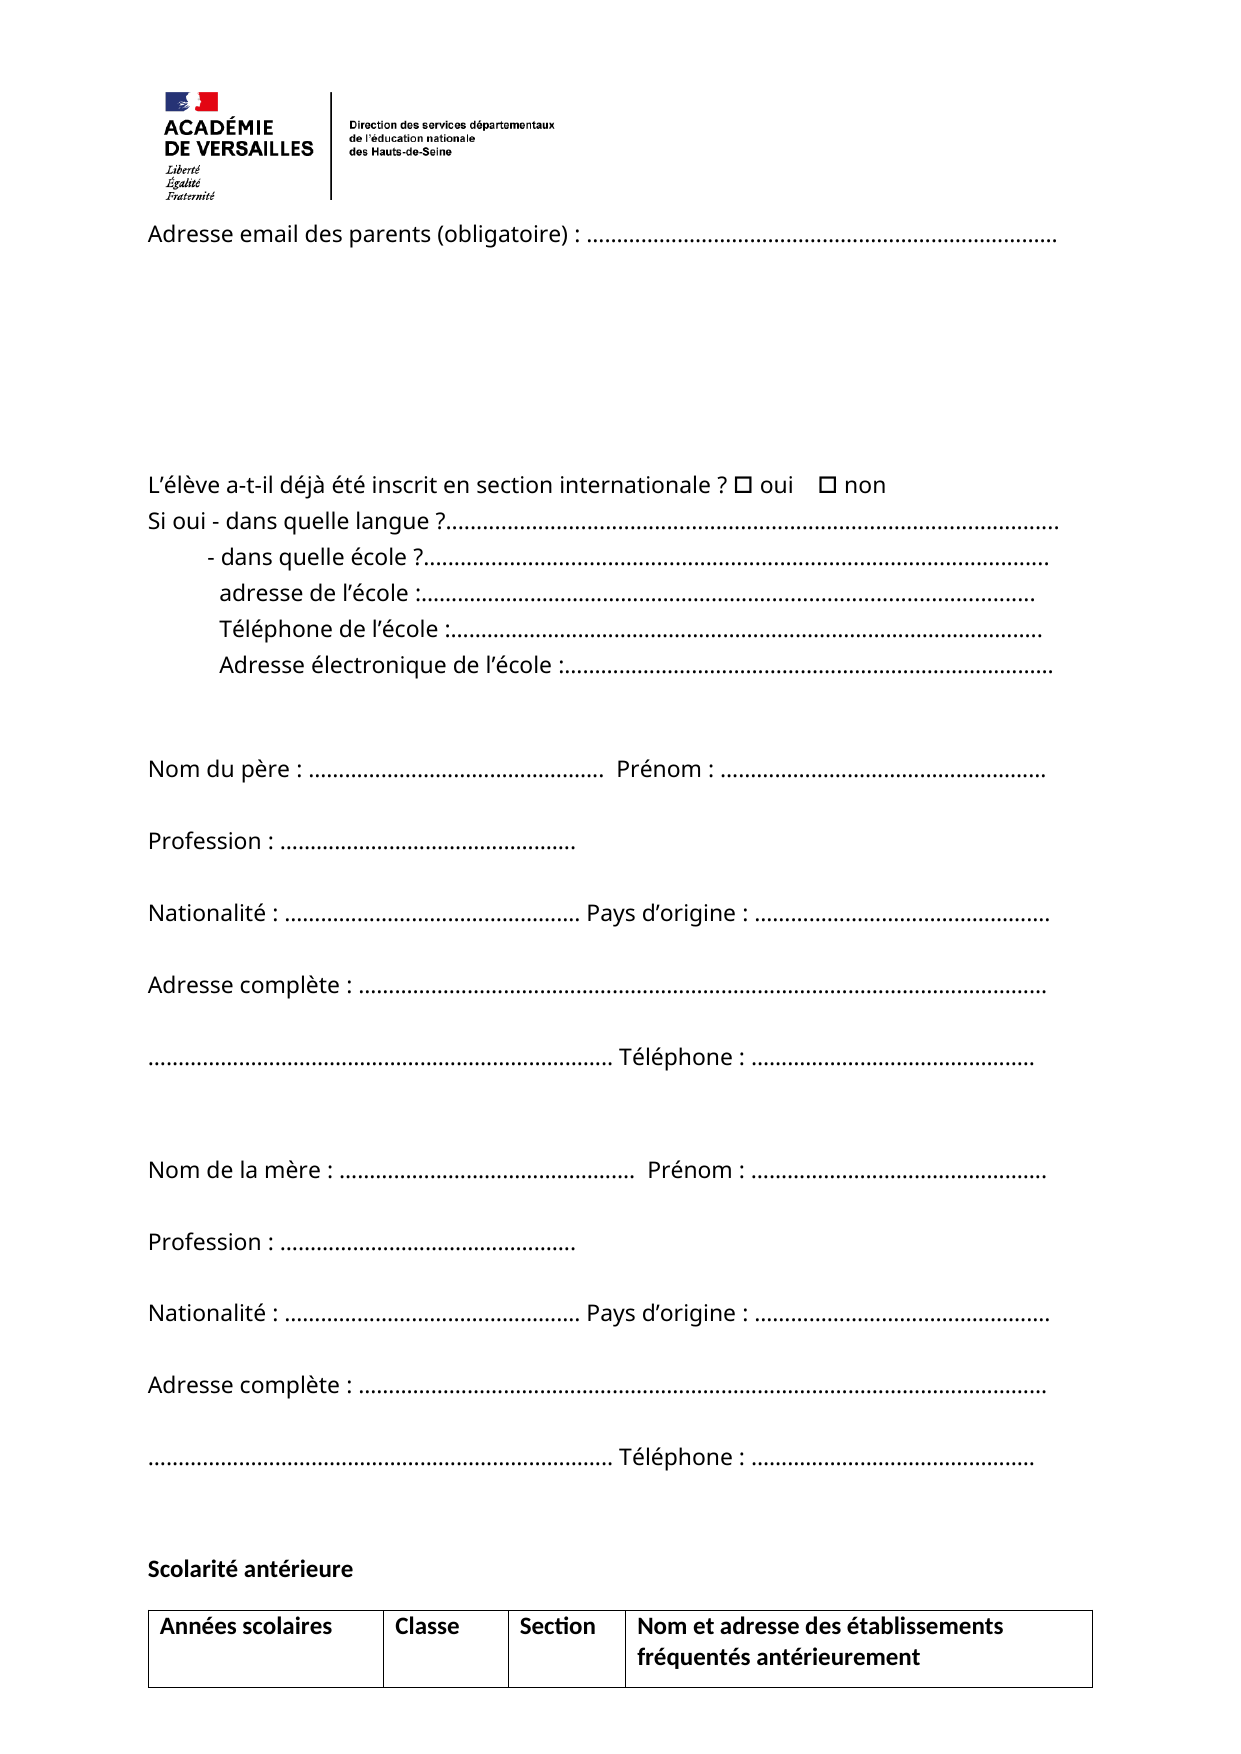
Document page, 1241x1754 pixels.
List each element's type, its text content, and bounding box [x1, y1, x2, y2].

table_header Nom et adresse des établissements fréquentés antérieurement [626, 1611, 1092, 1687]
table_header Années scolaires [149, 1611, 383, 1687]
text Adresse électronique de l’école :……………………………………………………………………… [148, 649, 1092, 680]
text Adresse complète : …………………………………………………………………………………………………… [148, 969, 1092, 1000]
text Profession : …………………………………………. [148, 825, 1092, 857]
text Adresse email des parents (obligatoire) : …………………………………………………………………… [148, 218, 1092, 249]
text Nom de la mère : …………………………………………. Prénom : …………………………………………. [148, 1153, 1092, 1185]
text Nom du père : …………………………………………. Prénom : ……………………………………………… [148, 753, 1092, 785]
picture [147, 73, 572, 218]
text L’élève a-t-il déjà été inscrit en section internationale ? oui non Si oui - dans quelle langue ?.................................................................................................... - dans quelle école ?...................................................................................................... adresse de l’école :…………………………………………………............................................ [148, 469, 1092, 608]
text ………………………………………………………………….. Téléphone : ……………………………………….. [148, 1441, 1092, 1472]
text ………………………………………………………………….. Téléphone : ……………………………………….. [148, 1041, 1092, 1072]
table_header Section [509, 1611, 625, 1687]
text Nationalité : …………………………………………. Pays d’origine : …………………………………………. [148, 897, 1092, 928]
text Téléphone de l’école :…………………………………………………………………………………….. [148, 613, 1092, 644]
text Profession : …………………………………………. [148, 1225, 1092, 1257]
table_header Classe [384, 1611, 508, 1687]
text Scolarité antérieure [148, 1554, 1092, 1584]
text Nationalité : …………………………………………. Pays d’origine : …………………………………………. [148, 1297, 1092, 1328]
text Adresse complète : …………………………………………………………………………………………………… [148, 1369, 1092, 1400]
